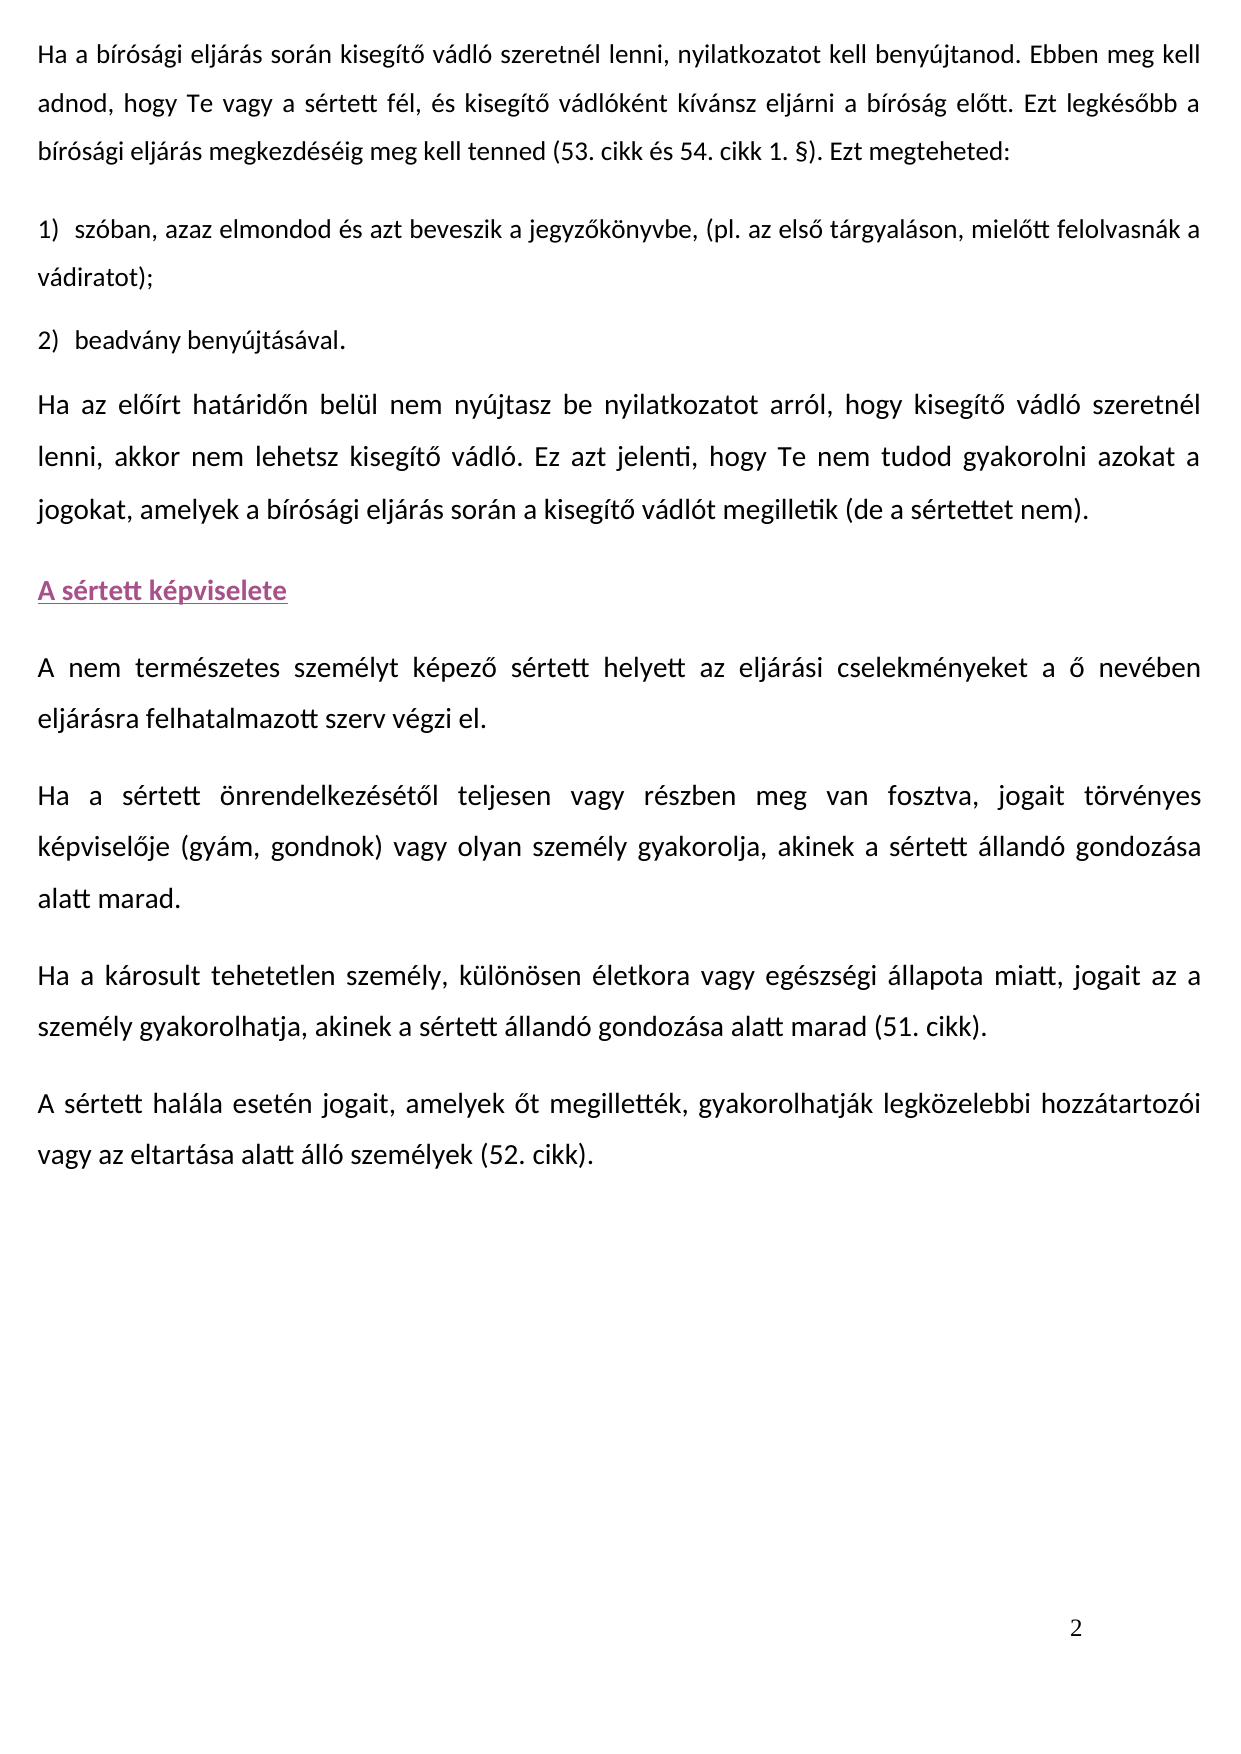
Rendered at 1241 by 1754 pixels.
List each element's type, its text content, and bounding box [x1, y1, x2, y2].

text 2 [1070, 1613, 1083, 1642]
text A nem természetes személyt képező sértett helyett az eljárási cselekményeket a ő nevében eljárásra felhatalmazott szerv végzi el. [37, 649, 1203, 736]
text 2) beadvány benyújtásával. [37, 321, 1203, 357]
text Ha a bírósági eljárás során kisegítő vádló szeretnél lenni, nyilatkozatot kell benyújtanod. Ebben meg kell adnod, hogy Te vagy a sértett fél, és kisegítő vádlóként kívánsz eljárni a bíróság előtt. Ezt legkésőbb a bírósági eljárás megkezdéséig meg kell tenned (53. cikk és 54. cikk 1. §). Ezt megteheted: [37, 38, 1203, 167]
text Ha a károsult tehetetlen személy, különösen életkora vagy egészségi állapota miatt, jogait az a személy gyakorolhatja, akinek a sértett állandó gondozása alatt marad (51. cikk). [37, 957, 1203, 1044]
text 1) szóban, azaz elmondod és azt beveszik a jegyzőkönyvbe, (pl. az első tárgyaláson, mielőtt felolvasnák a vádiratot); [37, 212, 1203, 293]
text Ha a sértett önrendelkezésétől teljesen vagy részben meg van fosztva, jogait törvényes képviselője (gyám, gondnok) vagy olyan személy gyakorolja, akinek a sértett állandó gondozása alatt marad. [37, 777, 1203, 916]
text A sértett képviselete [37, 572, 1203, 608]
text A sértett halála esetén jogait, amelyek őt megillették, gyakorolhatják legközelebbi hozzátartozói vagy az eltartása alatt álló személyek (52. cikk). [37, 1085, 1203, 1172]
text Ha az előírt határidőn belül nem nyújtasz be nyilatkozatot arról, hogy kisegítő vádló szeretnél lenni, akkor nem lehetsz kisegítő vádló. Ez azt jelenti, hogy Te nem tudod gyakorolni azokat a jogokat, amelyek a bírósági eljárás során a kisegítő vádlót megilletik (de a sértettet nem). [37, 386, 1203, 526]
